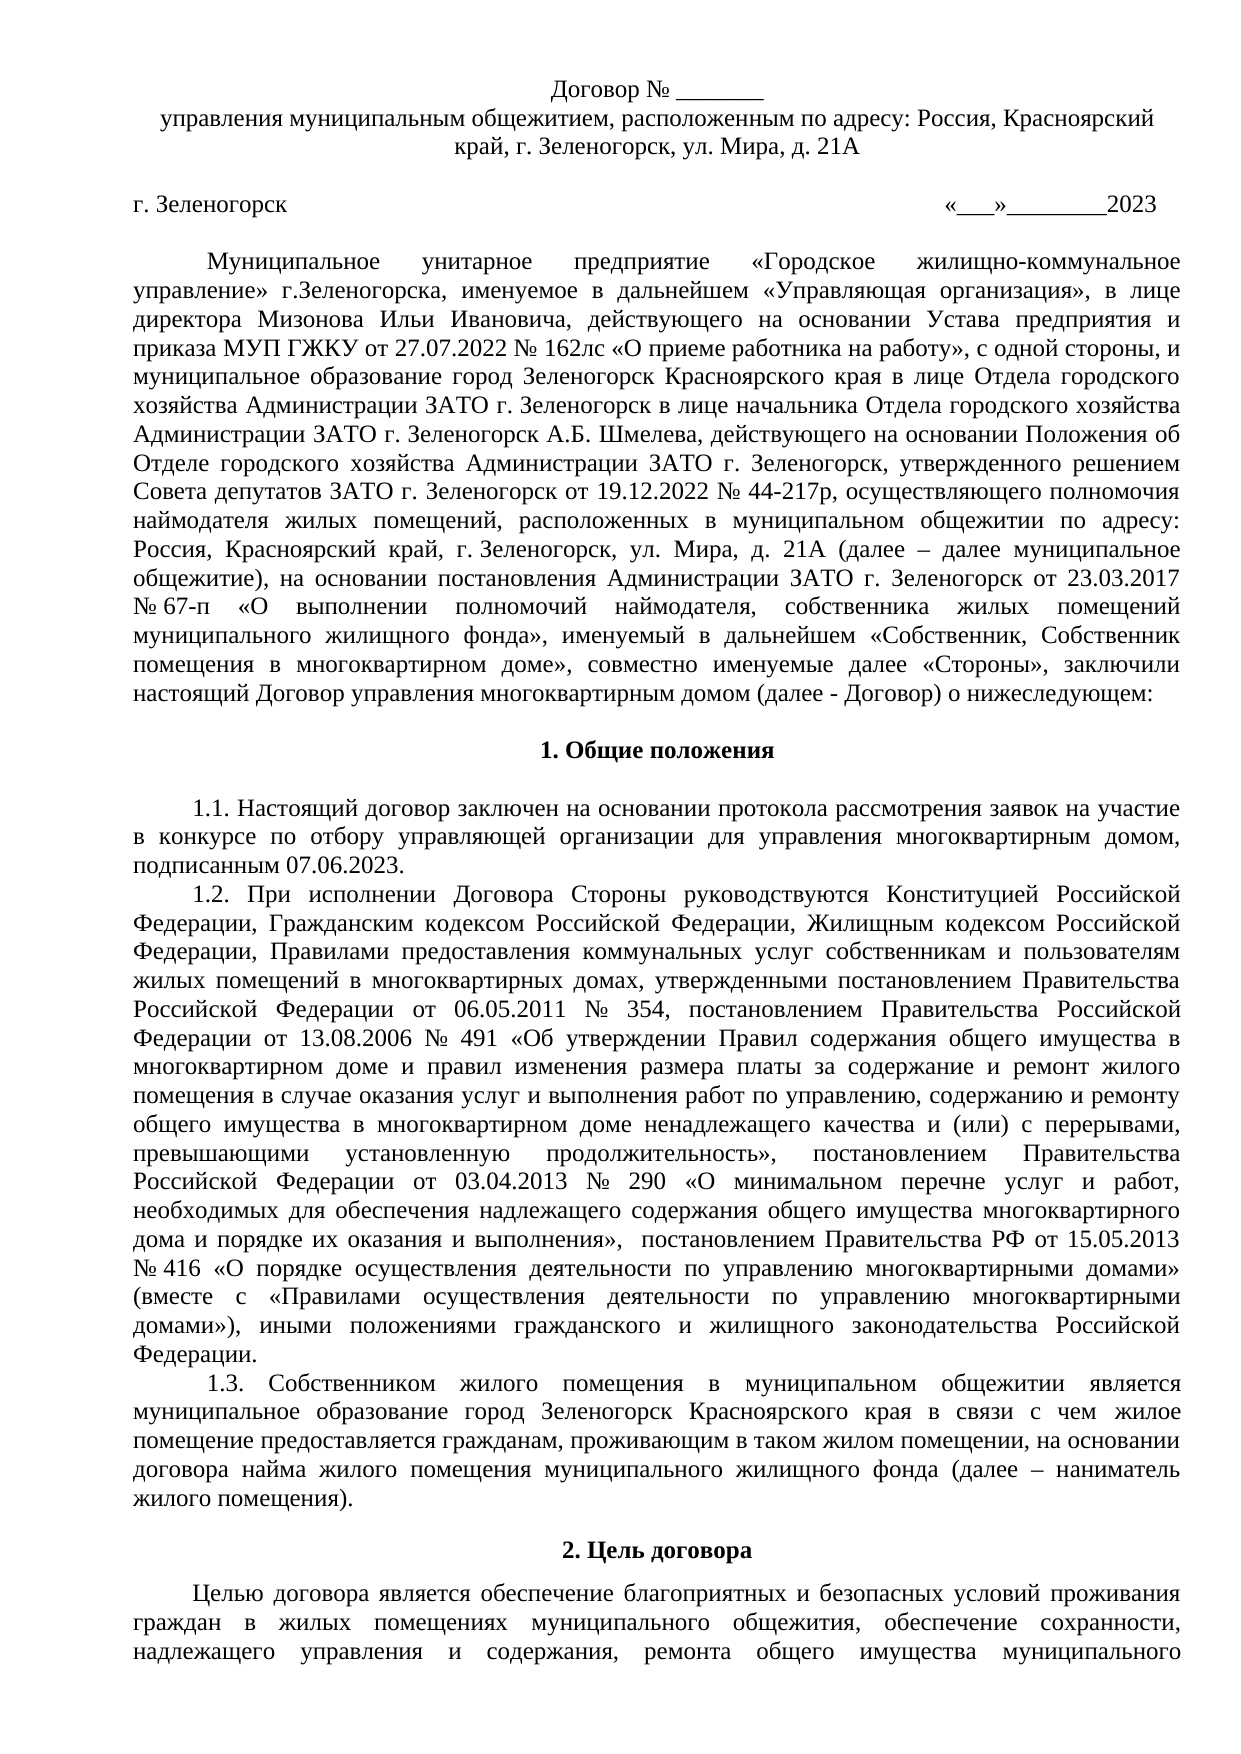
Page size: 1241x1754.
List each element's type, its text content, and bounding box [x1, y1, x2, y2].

text 1.2. При исполнении Договора Стороны руководствуются Конституцией Российской Федерации, Гражданским кодексом Российской Федерации, Жилищным кодексом Российской Федерации, Правилами предоставления коммунальных услуг собственникам и пользователям жилых помещений в многоквартирных домах, утвержденными постановлением Правительства Российской Федерации от 06.05.2011 № 354, постановлением Правительства Российской Федерации от 13.08.2006 № 491 «Об утверждении Правил содержания общего имущества в многоквартирном доме и правил изменения размера платы за содержание и ремонт жилого помещения в случае оказания услуг и выполнения работ по управлению, содержанию и ремонту общего имущества в многоквартирном доме ненадлежащего качества и (или) с перерывами, превышающими установленную продолжительность», постановлением Правительства Российской Федерации от 03.04.2013 № 290 «О минимальном перечне услуг и работ, необходимых для обеспечения надлежащего содержания общего имущества многоквартирного дома и порядке их оказания и выполнения», постановлением Правительства РФ от 15.05.2013 № 416 «О порядке осуществления деятельности по управлению многоквартирными домами» (вместе с «Правилами осуществления деятельности по управлению многоквартирными домами»), иными положениями гражданского и жилищного законодательства Российской Федерации. [133, 879, 1181, 1368]
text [133, 1578, 1181, 1665]
text г. Зеленогорск «___»________2023 [133, 189, 1181, 218]
text 2. Цель договора [133, 1535, 1181, 1564]
text 1.1. Настоящий договор заключен на основании протокола рассмотрения заявок на участие в конкурсе по отбору управляющей организации для управления многоквартирным домом, подписанным 07.06.2023. [133, 793, 1181, 879]
text 1.3. Собственником жилого помещения в муниципальном общежитии является муниципальное образование город Зеленогорск Красноярского края в связи с чем жилое помещение предоставляется гражданам, проживающим в таком жилом помещении, на основании договора найма жилого помещения муниципального жилищного фонда (далее – наниматель жилого помещения). [133, 1368, 1181, 1511]
text Договор № _______ [133, 74, 1181, 103]
text Муниципальное унитарное предприятие «Городское жилищно-коммунальное управление» г.Зеленогорска, именуемое в дальнейшем «Управляющая организация», в лице директора Мизонова Ильи Ивановича, действующего на основании Устава предприятия и приказа МУП ГЖКУ от 27.07.2022 № 162лс «О приеме работника на работу», с одной стороны, и муниципальное образование город Зеленогорск Красноярского края в лице Отдела городского хозяйства Администрации ЗАТО г. Зеленогорск в лице начальника Отдела городского хозяйства Администрации ЗАТО г. Зеленогорск А.Б. Шмелева, действующего на основании Положения об Отделе городского хозяйства Администрации ЗАТО г. Зеленогорск, утвержденного решением Совета депутатов ЗАТО г. Зеленогорск от 19.12.2022 № 44-217р, осуществляющего полномочия наймодателя жилых помещений, расположенных в муниципальном общежитии по адресу: Россия, Красноярский край, г. Зеленогорск, ул. Мира, д. 21А (далее – далее муниципальное общежитие), на основании постановления Администрации ЗАТО г. Зеленогорск от 23.03.2017 № 67-п «О выполнении полномочий наймодателя, собственника жилых помещений муниципального жилищного фонда», именуемый в дальнейшем «Собственник, Собственник помещения в многоквартирном доме», совместно именуемые далее «Стороны», заключили настоящий Договор управления многоквартирным домом (далее - Договор) о нижеследующем: [133, 246, 1181, 706]
text 1. Общие положения [133, 735, 1181, 764]
text управления муниципальным общежитием, расположенным по адресу: Россия, Красноярский край, г. Зеленогорск, ул. Мира, д. 21А [133, 103, 1181, 160]
